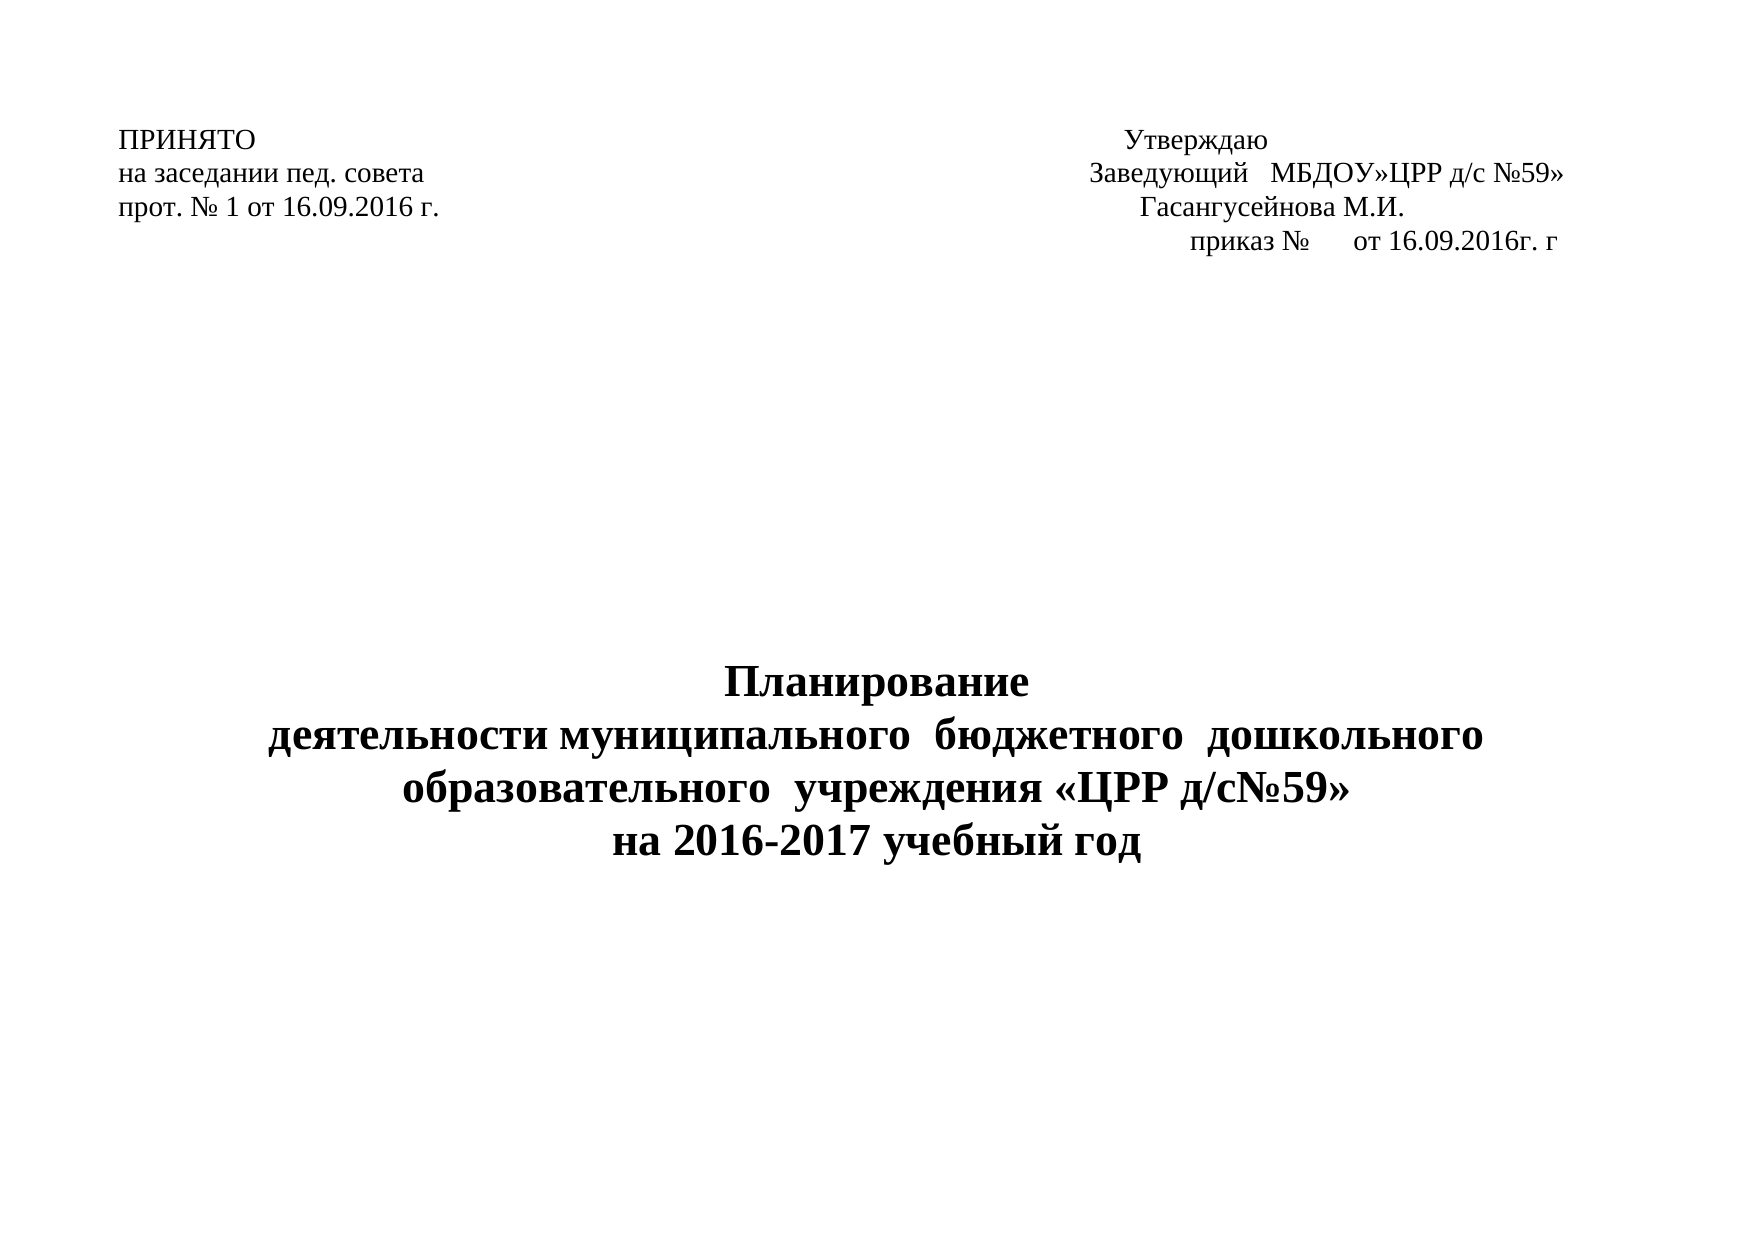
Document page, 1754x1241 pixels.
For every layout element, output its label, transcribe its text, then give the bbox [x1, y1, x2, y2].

text ПРИНЯТО Утверждаю [118, 122, 1636, 156]
text на заседании пед. совета Заведующий МБДОУ»ЦРР д/с №59» [118, 156, 1636, 189]
text деятельности муниципального бюджетного дошкольного образовательного учреждения «ЦРР д/с№59» [118, 707, 1636, 812]
text на 2016-2017 учебный год [118, 812, 1636, 865]
text приказ № от 16.09.2016г. г [118, 223, 1636, 256]
text Планирование [118, 654, 1636, 707]
text прот. № 1 от 16.09.2016 г. Гасангусейнова М.И. [118, 189, 1636, 223]
